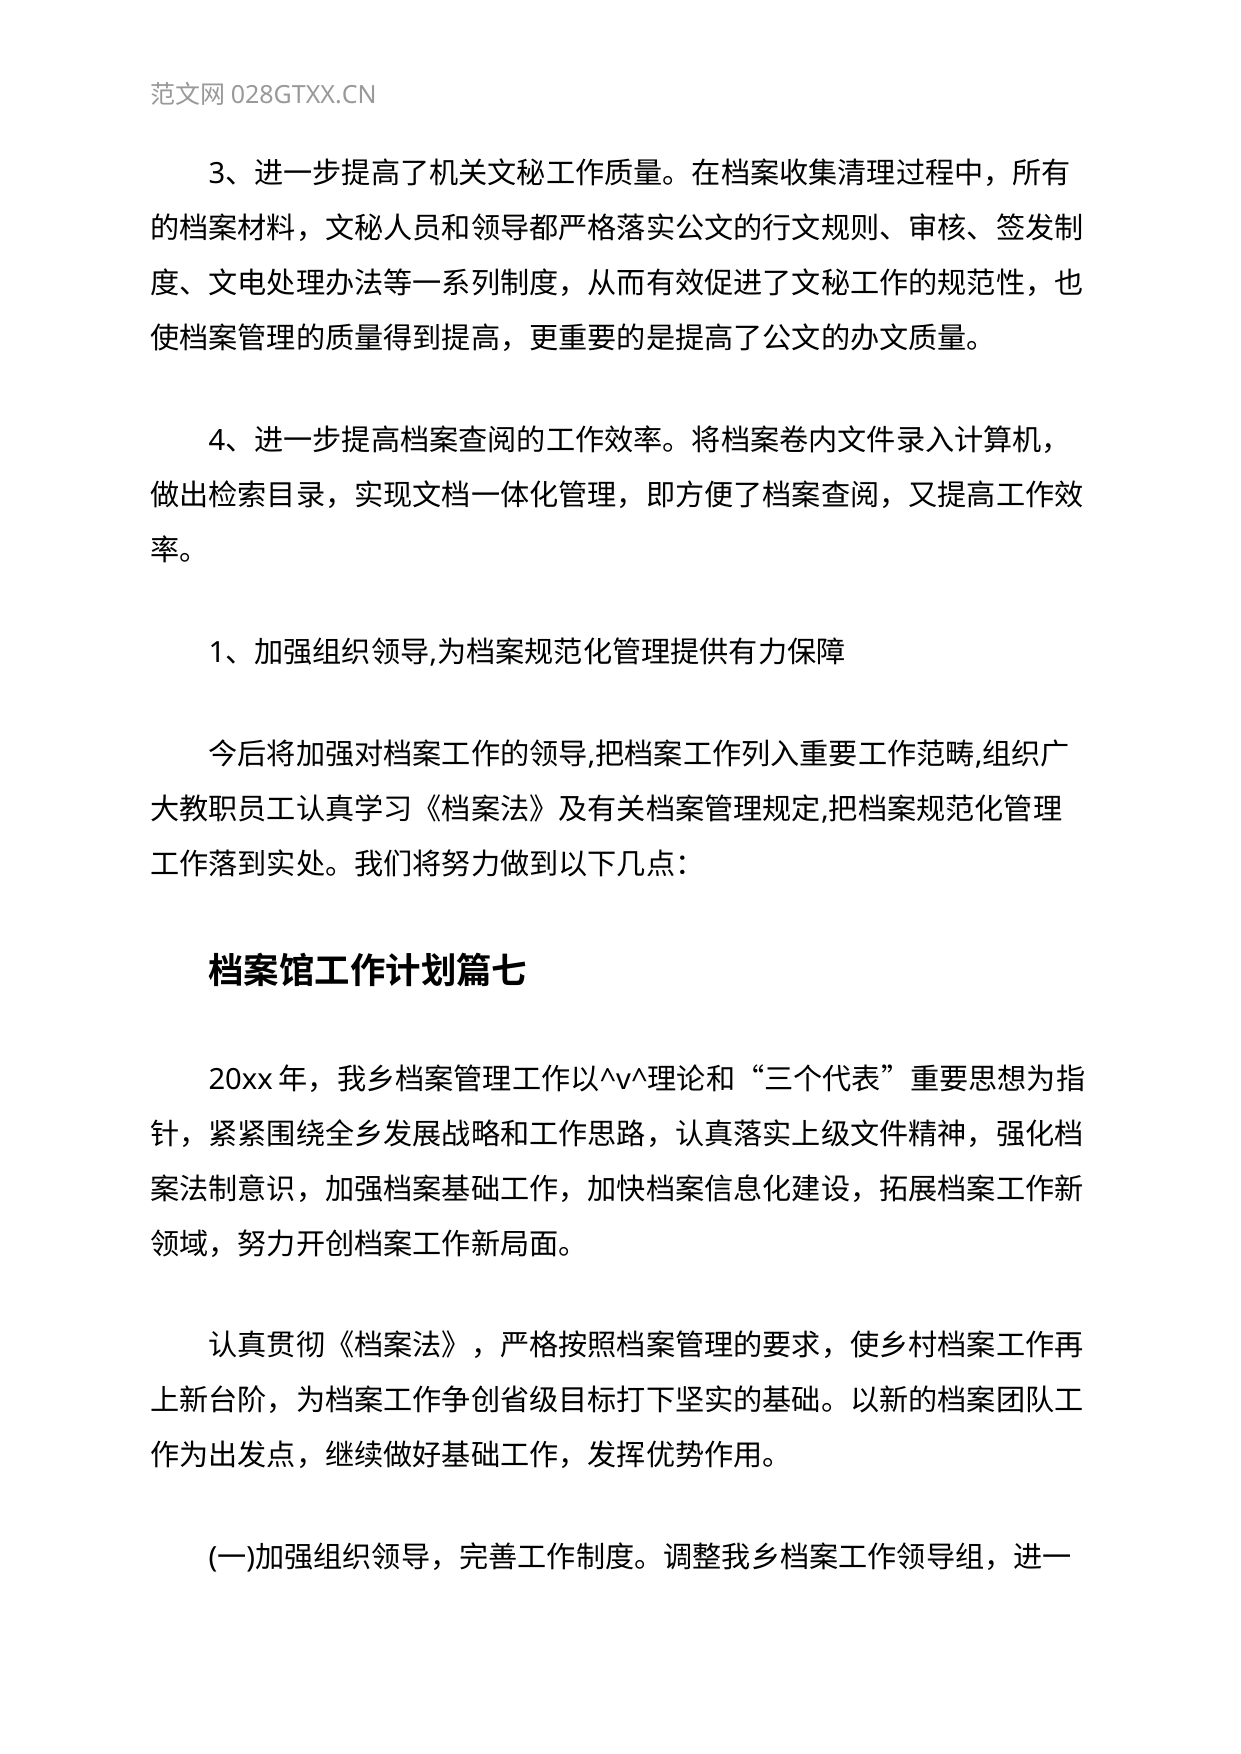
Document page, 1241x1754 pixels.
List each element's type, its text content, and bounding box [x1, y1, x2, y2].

text 20xx年，我乡档案管理工作以^v^理论和“三个代表”重要思想为指针，紧紧围绕全乡发展战略和工作思路，认真落实上级文件精神，强化档案法制意识，加强档案基础工作，加快档案信息化建设，拓展档案工作新领域，努力开创档案工作新局面。 [150, 1055, 1090, 1262]
text 3、进一步提高了机关文秘工作质量。在档案收集清理过程中，所有的档案材料，文秘人员和领导都严格落实公文的行文规则、审核、签发制度、文电处理办法等一系列制度，从而有效促进了文秘工作的规范性，也使档案管理的质量得到提高，更重要的是提高了公文的办文质量。 [150, 150, 1090, 357]
text 认真贯彻《档案法》，严格按照档案管理的要求，使乡村档案工作再上新台阶，为档案工作争创省级目标打下坚实的基础。以新的档案团队工作为出发点，继续做好基础工作，发挥优势作用。 [150, 1322, 1090, 1474]
text 4、进一步提高档案查阅的工作效率。将档案卷内文件录入计算机，做出检索目录，实现文档一体化管理，即方便了档案查阅，又提高工作效率。 [150, 417, 1090, 569]
text 今后将加强对档案工作的领导,把档案工作列入重要工作范畴,组织广大教职员工认真学习《档案法》及有关档案管理规定,把档案规范化管理工作落到实处。我们将努力做到以下几点： [150, 730, 1090, 882]
text 1、加强组织领导,为档案规范化管理提供有力保障 [150, 628, 1090, 671]
text 档案馆工作计划篇七 [150, 942, 1090, 993]
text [150, 1533, 1090, 1576]
